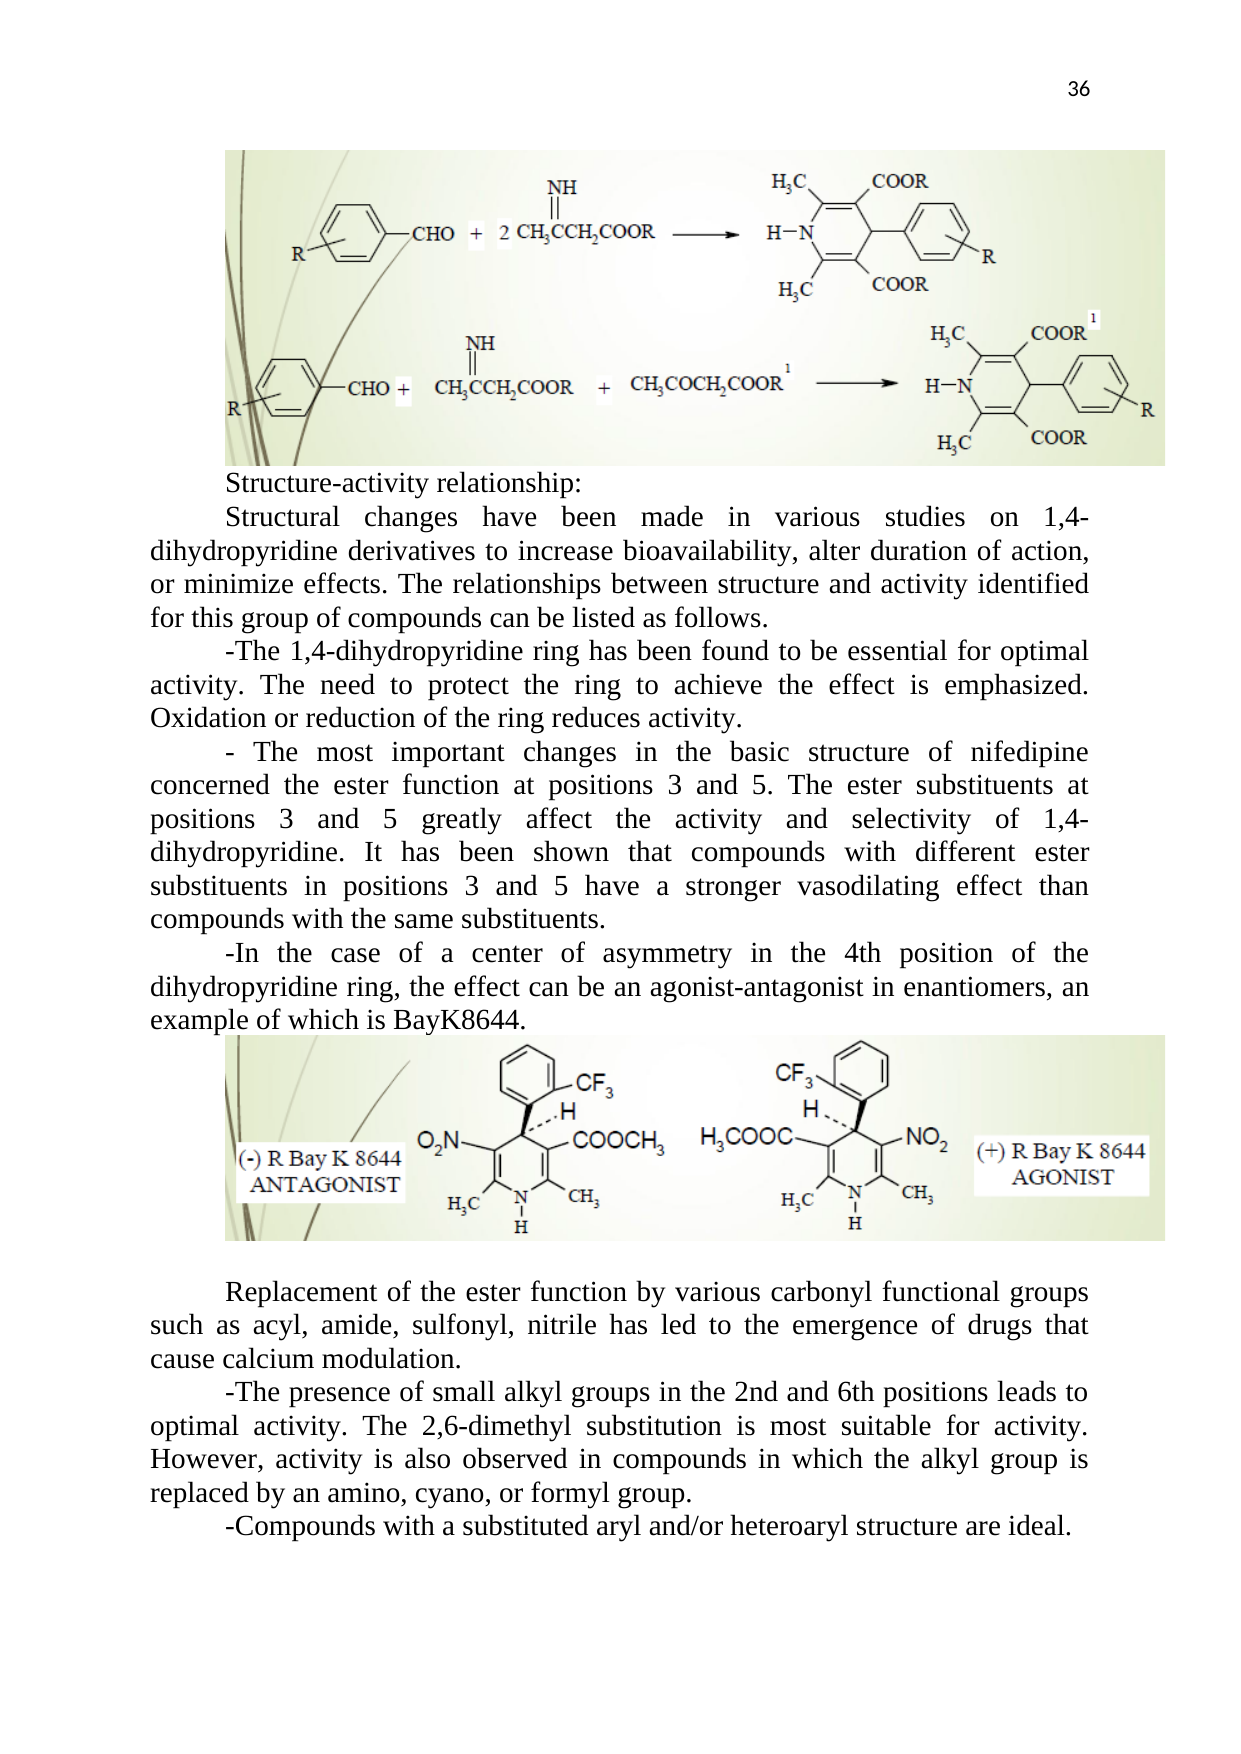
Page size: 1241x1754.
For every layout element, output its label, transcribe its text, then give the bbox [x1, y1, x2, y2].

text Replacement of the ester function by various carbonyl functional groups such as acyl, amide, sulfonyl, nitrile has led to the emergence of drugs that cause calcium modulation. [150, 1274, 1090, 1374]
text -The 1,4-dihydropyridine ring has been found to be essential for optimal activity. The need to protect the ring to achieve the effect is emphasized. Oxidation or reduction of the ring reduces activity. [150, 633, 1090, 734]
text - The most important changes in the basic structure of nifedipine concerned the ester function at positions 3 and 5. The ester substituents at positions 3 and 5 greatly affect the activity and selectivity of 1,4-dihydropyridine. It has been shown that compounds with different ester substituents in positions 3 and 5 have a stronger vasodilating effect than compounds with the same substituents. [150, 734, 1090, 935]
text -Compounds with a substituted aryl and/or heteroaryl structure are ideal. [150, 1508, 1090, 1542]
text Structure-activity relationship: [150, 466, 1090, 499]
text -In the case of a center of asymmetry in the 4th position of the dihydropyridine ring, the effect can be an agonist-antagonist in enantiomers, an example of which is BayK8644. [150, 935, 1090, 1036]
text -The presence of small alkyl groups in the 2nd and 6th positions leads to optimal activity. The 2,6-dimethyl substitution is most suitable for activity. However, activity is also observed in compounds in which the alkyl group is replaced by an amino, cyano, or formyl group. [150, 1374, 1090, 1508]
text Structural changes have been made in various studies on 1,4-dihydropyridine derivatives to increase bioavailability, alter duration of action, or minimize effects. The relationships between structure and activity identified for this group of compounds can be listed as follows. [150, 499, 1090, 633]
